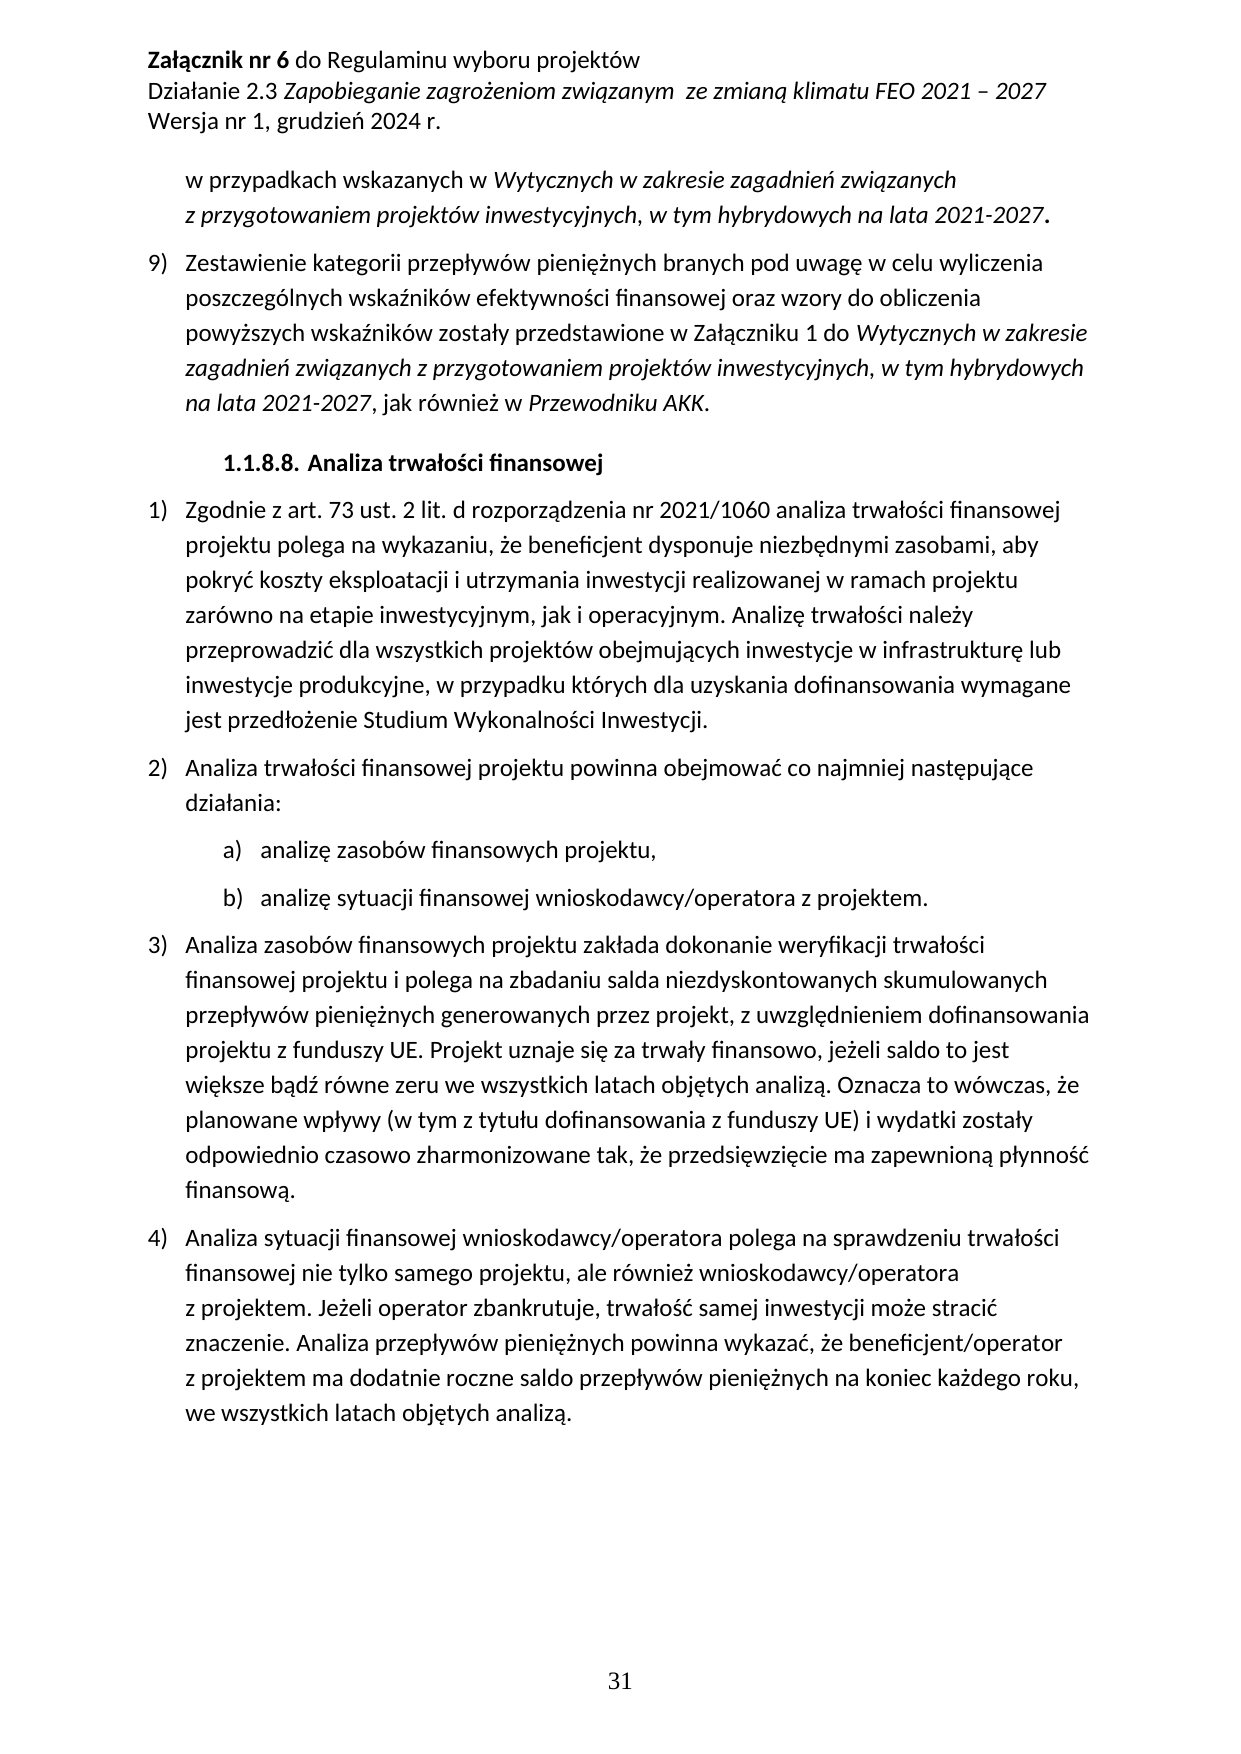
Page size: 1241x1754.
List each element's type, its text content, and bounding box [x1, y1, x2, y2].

list Analiza sytuacji finansowej wnioskodawcy/operatora polega na sprawdzeniu trwałości finansowej nie tylko samego projektu, ale również wnioskodawcy/operatora z projektem. Jeżeli operator zbankrutuje, trwałość samej inwestycji może stracić znaczenie. Analiza przepływów pieniężnych powinna wykazać, że beneficjent/operator z projektem ma dodatnie roczne saldo przepływów pieniężnych na koniec każdego roku, we wszystkich latach objętych analizą. [148, 1222, 1092, 1428]
list Analiza trwałości finansowej projektu powinna obejmować co najmniej następujące działania: [148, 752, 1092, 818]
list analizę sytuacji finansowej wnioskodawcy/operatora z projektem. [223, 882, 1092, 913]
list analizę zasobów finansowych projektu, [223, 834, 1092, 865]
list Zestawienie kategorii przepływów pieniężnych branych pod uwagę w celu wyliczenia poszczególnych wskaźników efektywności finansowej oraz wzory do obliczenia powyższych wskaźników zostały przedstawione w Załączniku 1 do Wytycznych w zakresie zagadnień związanych z przygotowaniem projektów inwestycyjnych, w tym hybrydowych na lata 2021-2027, jak również w Przewodniku AKK. [148, 247, 1092, 418]
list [148, 164, 1092, 230]
list Analiza trwałości finansowej [223, 447, 1092, 478]
list Analiza zasobów finansowych projektu zakłada dokonanie weryfikacji trwałości finansowej projektu i polega na zbadaniu salda niezdyskontowanych skumulowanych przepływów pieniężnych generowanych przez projekt, z uwzględnieniem dofinansowania projektu z funduszy UE. Projekt uznaje się za trwały finansowo, jeżeli saldo to jest większe bądź równe zeru we wszystkich latach objętych analizą. Oznacza to wówczas, że planowane wpływy (w tym z tytułu dofinansowania z funduszy UE) i wydatki zostały odpowiednio czasowo zharmonizowane tak, że przedsięwzięcie ma zapewnioną płynność finansową. [148, 929, 1092, 1205]
list Zgodnie z art. 73 ust. 2 lit. d rozporządzenia nr 2021/1060 analiza trwałości finansowej projektu polega na wykazaniu, że beneficjent dysponuje niezbędnymi zasobami, aby pokryć koszty eksploatacji i utrzymania inwestycji realizowanej w ramach projektu zarówno na etapie inwestycyjnym, jak i operacyjnym. Analizę trwałości należy przeprowadzić dla wszystkich projektów obejmujących inwestycje w infrastrukturę lub inwestycje produkcyjne, w przypadku których dla uzyskania dofinansowania wymagane jest przedłożenie Studium Wykonalności Inwestycji. [148, 494, 1092, 735]
